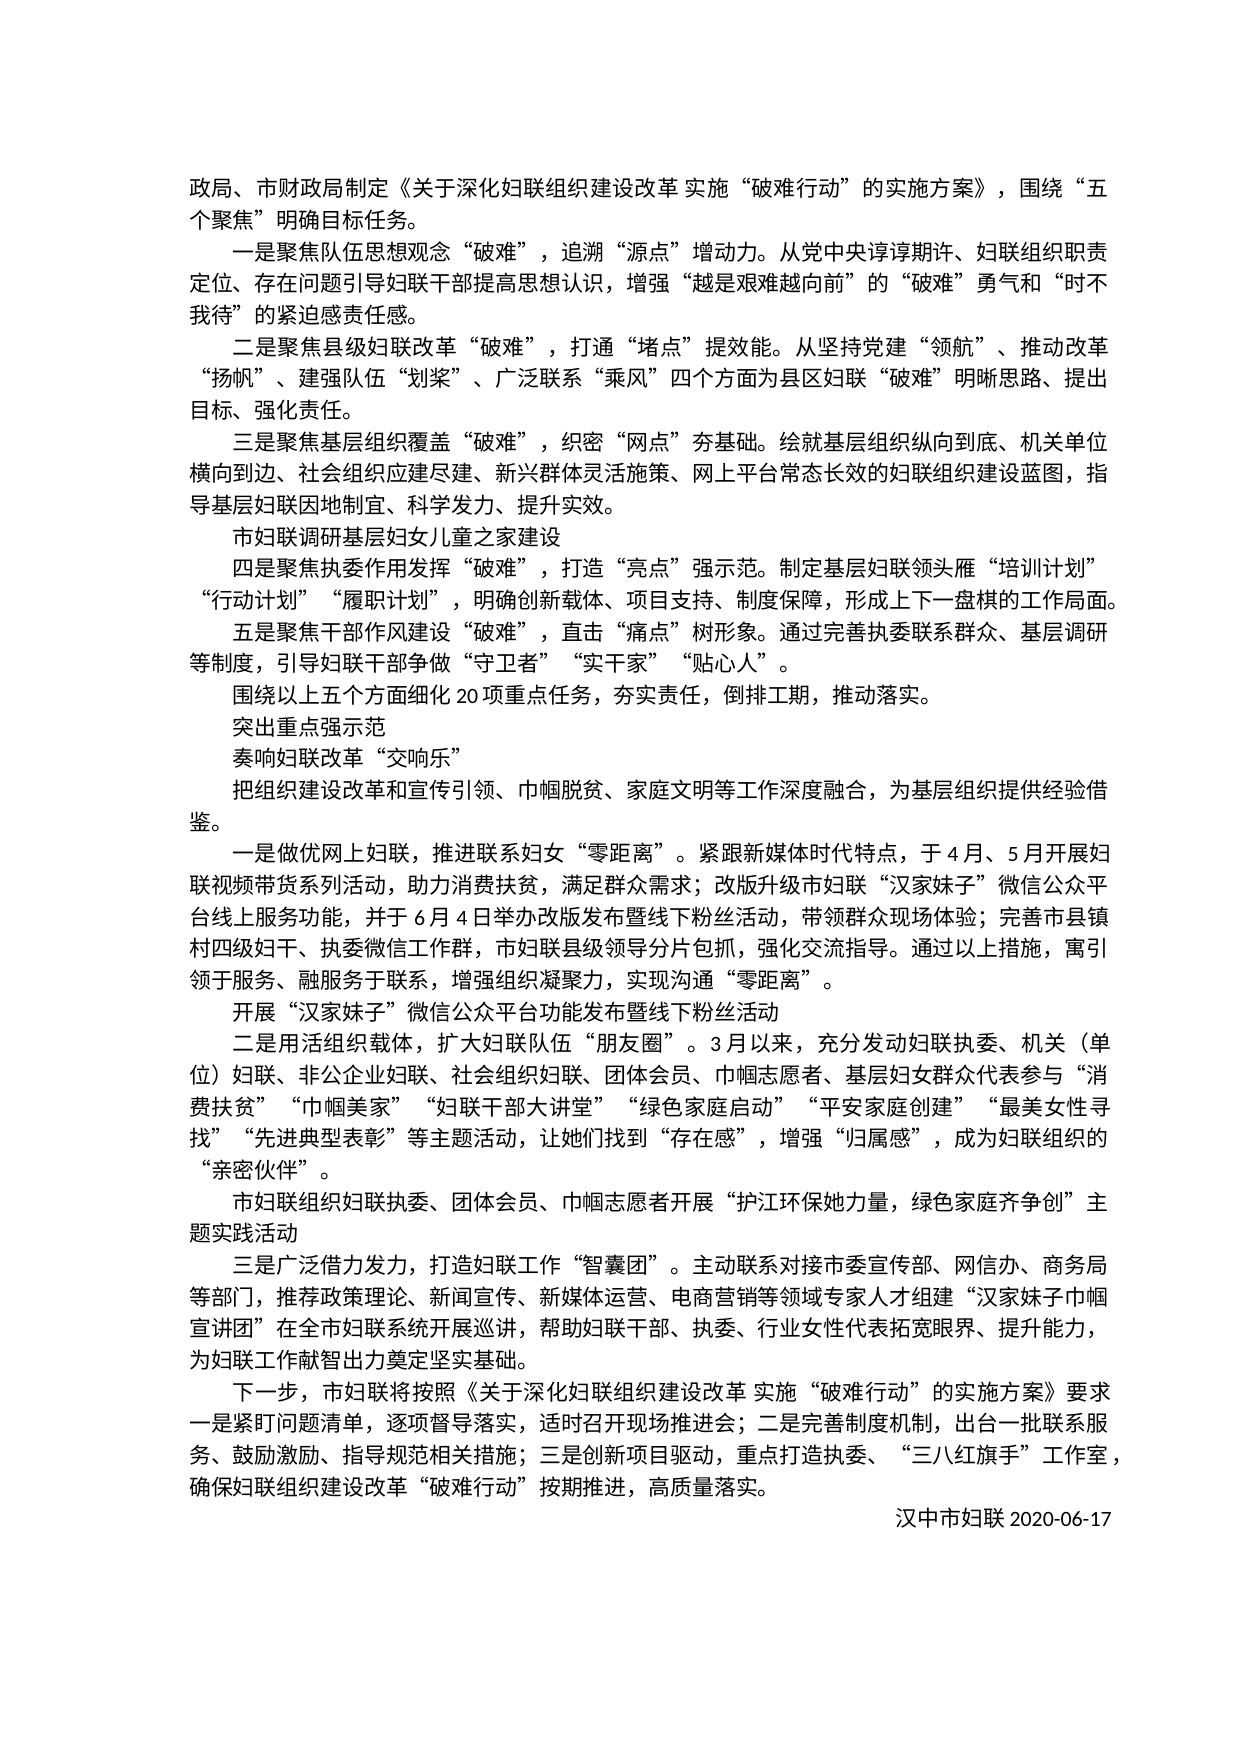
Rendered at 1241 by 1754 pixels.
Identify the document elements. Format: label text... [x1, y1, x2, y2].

text 突出重点强示范 [189, 709, 1111, 741]
text 围绕以上五个方面细化20项重点任务，夯实责任，倒排工期，推动落实。 [189, 678, 1111, 709]
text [189, 171, 1111, 234]
text 二是聚焦县级妇联改革“破难”，打通“堵点”提效能。从坚持党建“领航”、推动改革“扬帆”、建强队伍“划桨”、广泛联系“乘风”四个方面为县区妇联“破难”明晰思路、提出目标、强化责任。 [189, 329, 1111, 424]
text 市妇联调研基层妇女儿童之家建设 [189, 519, 1111, 551]
text 把组织建设改革和宣传引领、巾帼脱贫、家庭文明等工作深度融合，为基层组织提供经验借鉴。 [189, 773, 1111, 836]
text 市妇联组织妇联执委、团体会员、巾帼志愿者开展“护江环保她力量，绿色家庭齐争创”主题实践活动 [189, 1184, 1111, 1248]
text 四是聚焦执委作用发挥“破难”，打造“亮点”强示范。制定基层妇联领头雁“培训计划”“行动计划”“履职计划”，明确创新载体、项目支持、制度保障，形成上下一盘棋的工作局面。 [189, 551, 1111, 614]
text 五是聚焦干部作风建设“破难”，直击“痛点”树形象。通过完善执委联系群众、基层调研等制度，引导妇联干部争做“守卫者”“实干家”“贴心人”。 [189, 614, 1111, 678]
text 汉中市妇联2020-06-17 [189, 1501, 1111, 1533]
text 一是聚焦队伍思想观念“破难”，追溯“源点”增动力。从党中央谆谆期许、妇联组织职责定位、存在问题引导妇联干部提高思想认识，增强“越是艰难越向前”的“破难”勇气和“时不我待”的紧迫感责任感。 [189, 234, 1111, 329]
text 三是聚焦基层组织覆盖“破难”，织密“网点”夯基础。绘就基层组织纵向到底、机关单位横向到边、社会组织应建尽建、新兴群体灵活施策、网上平台常态长效的妇联组织建设蓝图，指导基层妇联因地制宜、科学发力、提升实效。 [189, 424, 1111, 519]
text 二是用活组织载体，扩大妇联队伍“朋友圈”。3月以来，充分发动妇联执委、机关（单位）妇联、非公企业妇联、社会组织妇联、团体会员、巾帼志愿者、基层妇女群众代表参与“消费扶贫”“巾帼美家”“妇联干部大讲堂”“绿色家庭启动”“平安家庭创建”“最美女性寻找”“先进典型表彰”等主题活动，让她们找到“存在感”，增强“归属感”，成为妇联组织的“亲密伙伴”。 [189, 1026, 1111, 1184]
text 一是做优网上妇联，推进联系妇女“零距离”。紧跟新媒体时代特点，于4月、5月开展妇联视频带货系列活动，助力消费扶贫，满足群众需求；改版升级市妇联“汉家妹子”微信公众平台线上服务功能，并于6月4日举办改版发布暨线下粉丝活动，带领群众现场体验；完善市县镇村四级妇干、执委微信工作群，市妇联县级领导分片包抓，强化交流指导。通过以上措施，寓引领于服务、融服务于联系，增强组织凝聚力，实现沟通“零距离”。 [189, 836, 1111, 994]
text 奏响妇联改革“交响乐” [189, 741, 1111, 773]
text 下一步，市妇联将按照《关于深化妇联组织建设改革 实施“破难行动”的实施方案》要求，一是紧盯问题清单，逐项督导落实，适时召开现场推进会；二是完善制度机制，出台一批联系服务、鼓励激励、指导规范相关措施；三是创新项目驱动，重点打造执委、“三八红旗手”工作室，确保妇联组织建设改革“破难行动”按期推进，高质量落实。 [189, 1374, 1111, 1501]
text 三是广泛借力发力，打造妇联工作“智囊团”。主动联系对接市委宣传部、网信办、商务局等部门，推荐政策理论、新闻宣传、新媒体运营、电商营销等领域专家人才组建“汉家妹子巾帼宣讲团”在全市妇联系统开展巡讲，帮助妇联干部、执委、行业女性代表拓宽眼界、提升能力，为妇联工作献智出力奠定坚实基础。 [189, 1248, 1111, 1374]
text 开展“汉家妹子”微信公众平台功能发布暨线下粉丝活动 [189, 994, 1111, 1026]
